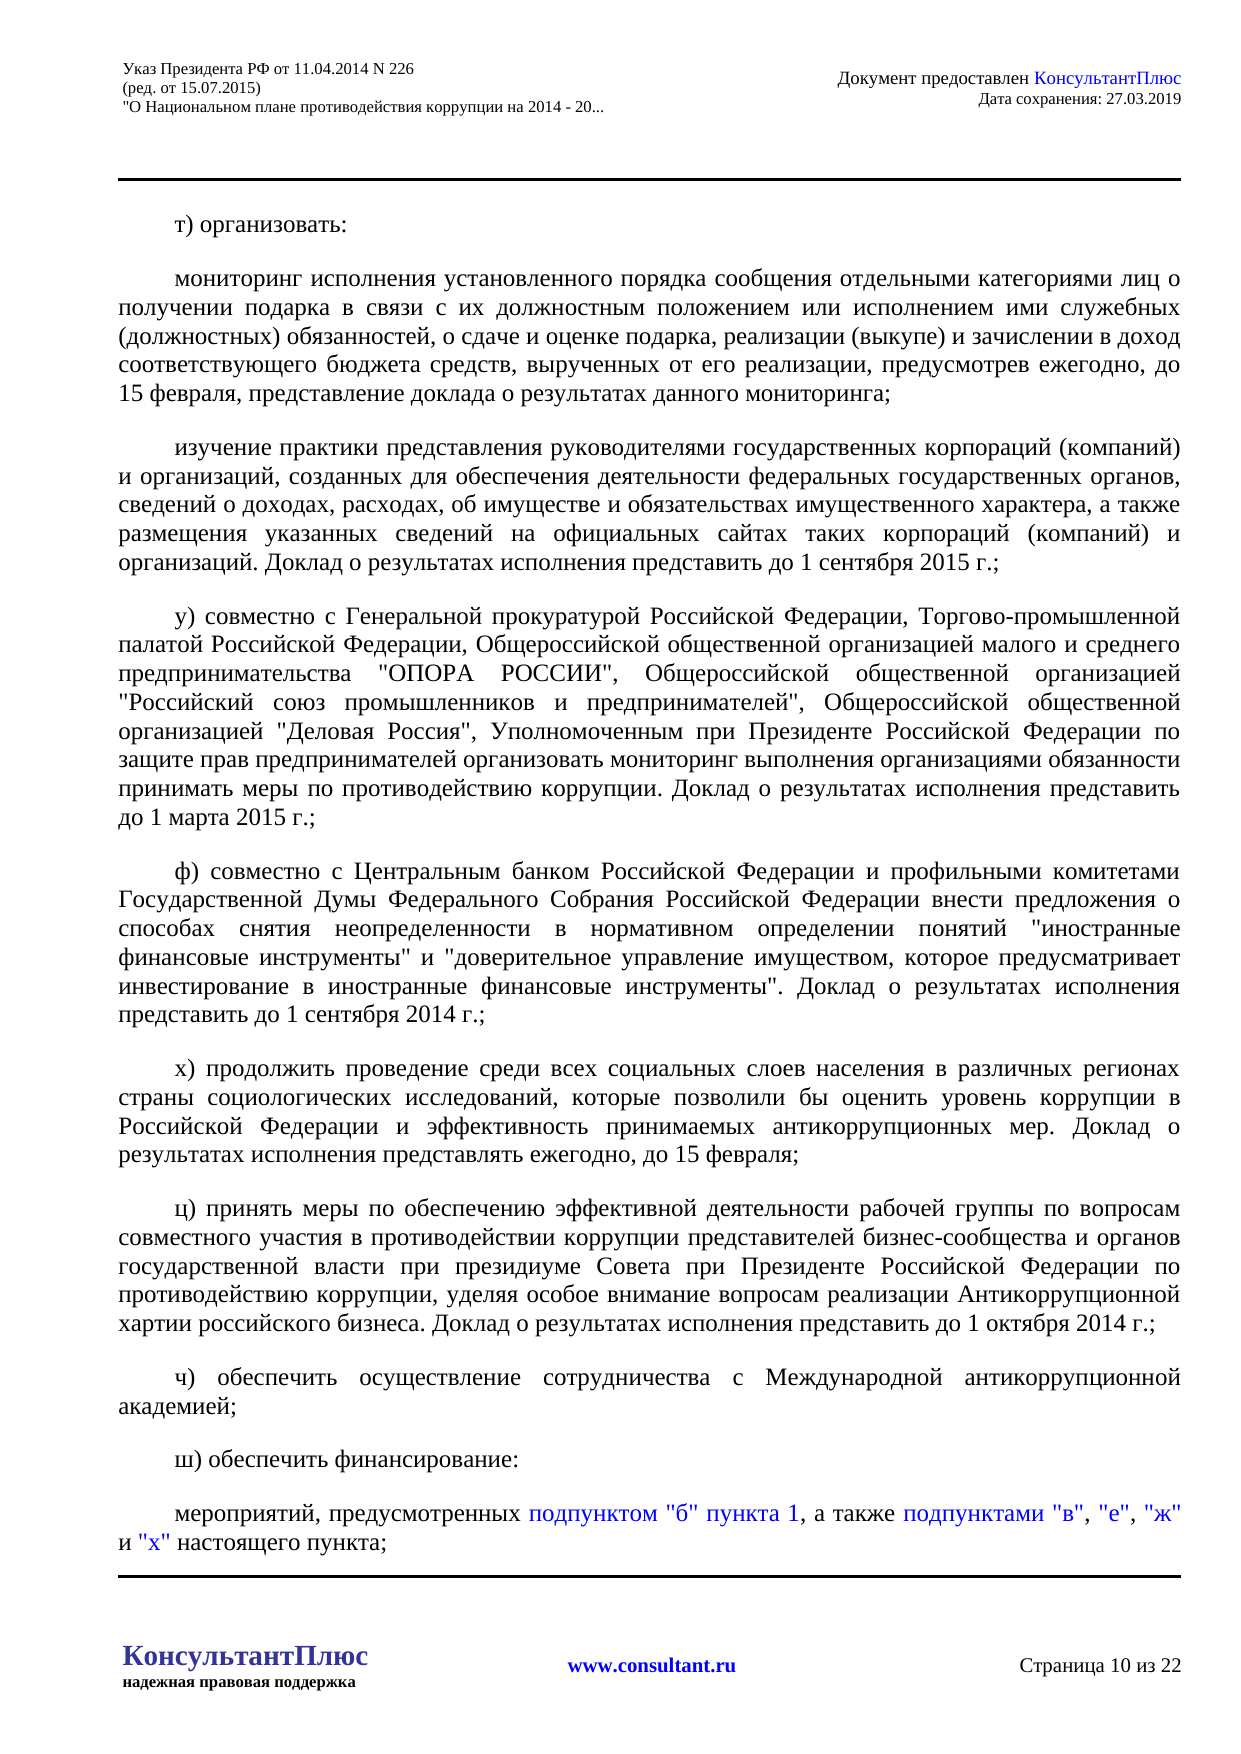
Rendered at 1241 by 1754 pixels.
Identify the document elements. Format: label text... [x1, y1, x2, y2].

text т) организовать: [118, 209, 1181, 238]
text ш) обеспечить финансирование: [118, 1444, 1181, 1473]
text ф) совместно с Центральным банком Российской Федерации и профильными комитетами Государственной Думы Федерального Собрания Российской Федерации внести предложения о способах снятия неопределенности в нормативном определении понятий "иностранные финансовые инструменты" и "доверительное управление имуществом, которое предусматривает инвестирование в иностранные финансовые инструменты". Доклад о результатах исполнения представить до 1 сентября 2014 г.; [118, 856, 1181, 1028]
text ч) обеспечить осуществление сотрудничества с Международной антикоррупционной академией; [118, 1362, 1181, 1419]
text мероприятий, предусмотренных подпунктом "б" пункта 1, а также подпунктами "в", "е", "ж" и "х" настоящего пункта; [118, 1498, 1181, 1556]
text изучение практики представления руководителями государственных корпораций (компаний) и организаций, созданных для обеспечения деятельности федеральных государственных органов, сведений о доходах, расходах, об имуществе и обязательствах имущественного характера, а также размещения указанных сведений на официальных сайтах таких корпораций (компаний) и организаций. Доклад о результатах исполнения представить до 1 сентября 2015 г.; [118, 432, 1181, 576]
text ц) принять меры по обеспечению эффективной деятельности рабочей группы по вопросам совместного участия в противодействии коррупции представителей бизнес-сообщества и органов государственной власти при президиуме Совета при Президенте Российской Федерации по противодействию коррупции, уделяя особое внимание вопросам реализации Антикоррупционной хартии российского бизнеса. Доклад о результатах исполнения представить до 1 октября 2014 г.; [118, 1193, 1181, 1337]
text у) совместно с Генеральной прокуратурой Российской Федерации, Торгово-промышленной палатой Российской Федерации, Общероссийской общественной организацией малого и среднего предпринимательства "ОПОРА РОССИИ", Общероссийской общественной организацией "Российский союз промышленников и предпринимателей", Общероссийской общественной организацией "Деловая Россия", Уполномоченным при Президенте Российской Федерации по защите прав предпринимателей организовать мониторинг выполнения организациями обязанности принимать меры по противодействию коррупции. Доклад о результатах исполнения представить до 1 марта 2015 г.; [118, 601, 1181, 831]
text мониторинг исполнения установленного порядка сообщения отдельными категориями лиц о получении подарка в связи с их должностным положением или исполнением ими служебных (должностных) обязанностей, о сдаче и оценке подарка, реализации (выкупе) и зачислении в доход соответствующего бюджета средств, вырученных от его реализации, предусмотрев ежегодно, до 15 февраля, представление доклада о результатах данного мониторинга; [118, 263, 1181, 407]
text х) продолжить проведение среди всех социальных слоев населения в различных регионах страны социологических исследований, которые позволили бы оценить уровень коррупции в Российской Федерации и эффективность принимаемых антикоррупционных мер. Доклад о результатах исполнения представлять ежегодно, до 15 февраля; [118, 1053, 1181, 1168]
